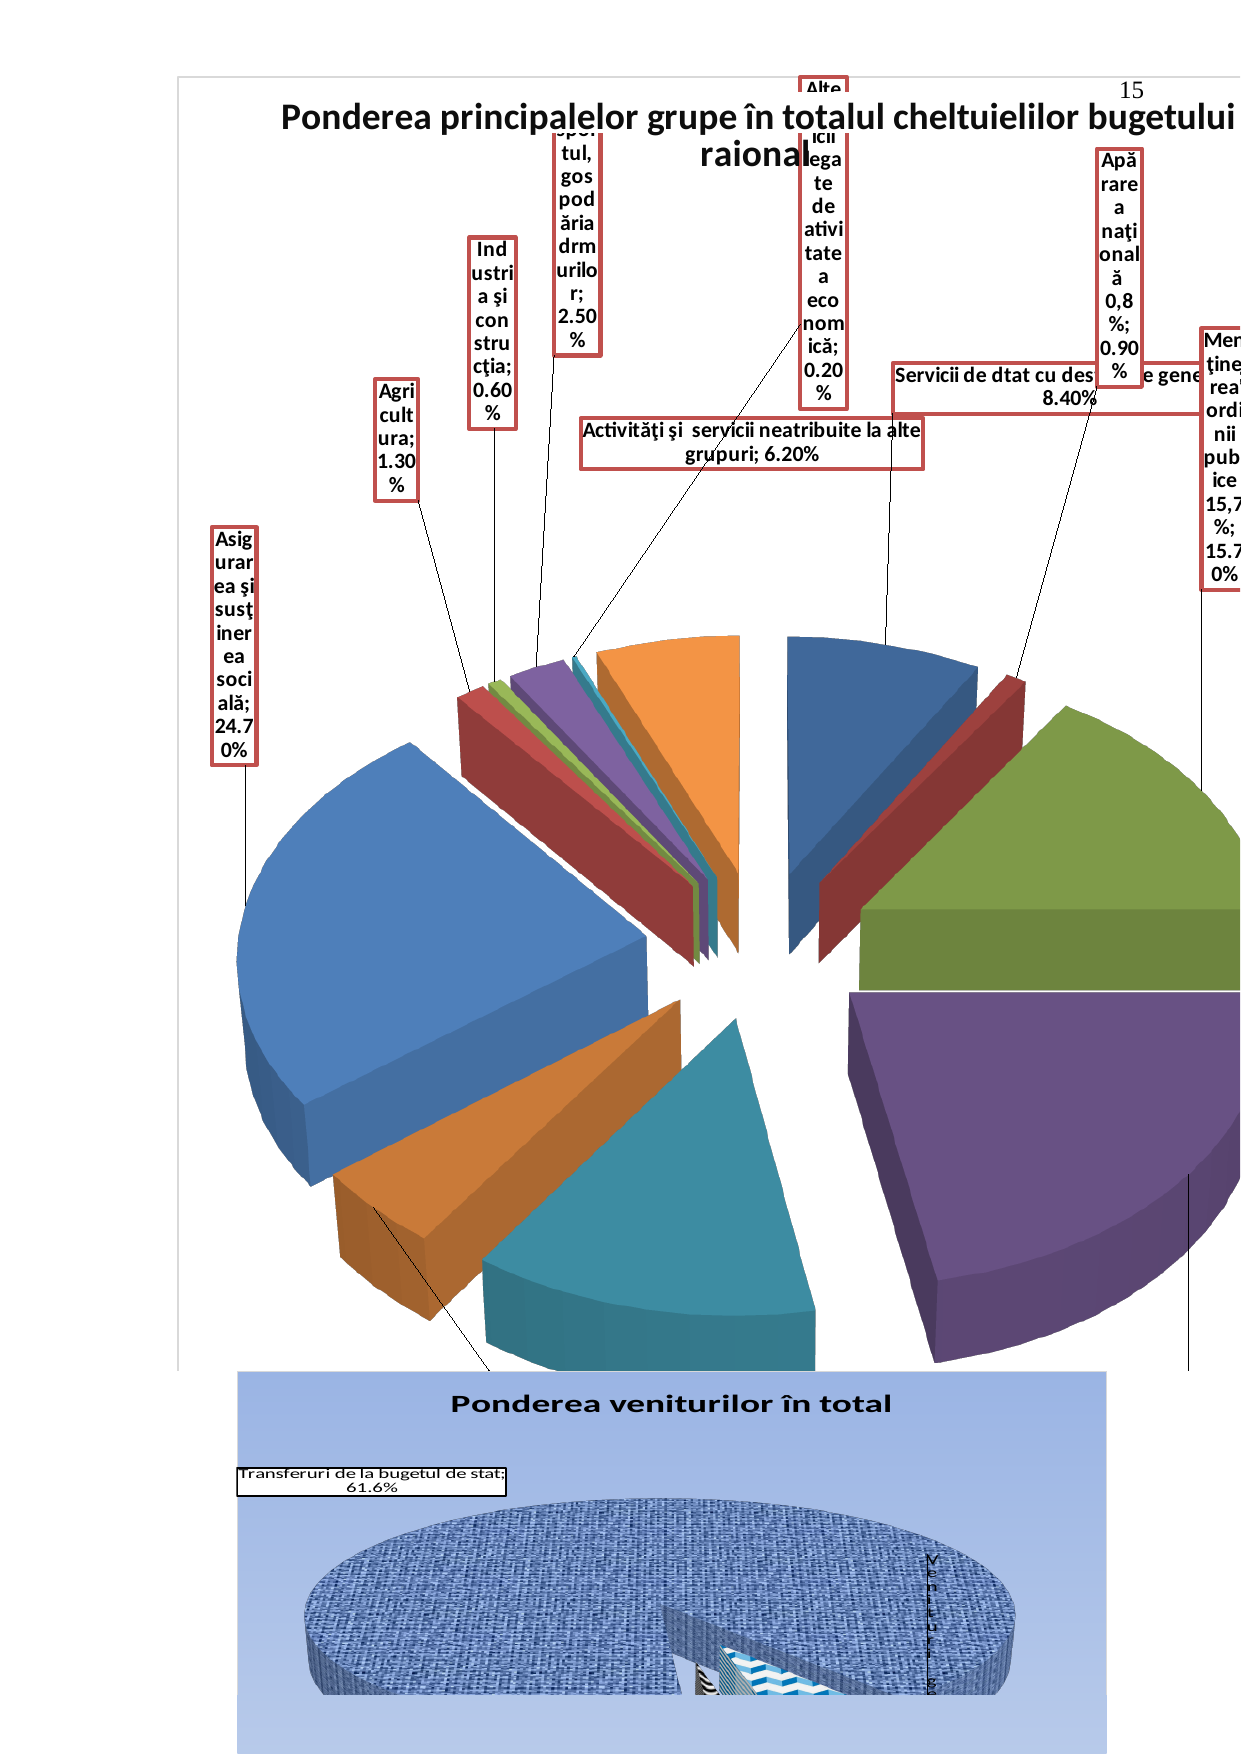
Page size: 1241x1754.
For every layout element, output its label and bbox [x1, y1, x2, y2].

picture [305, 1499, 1015, 1695]
